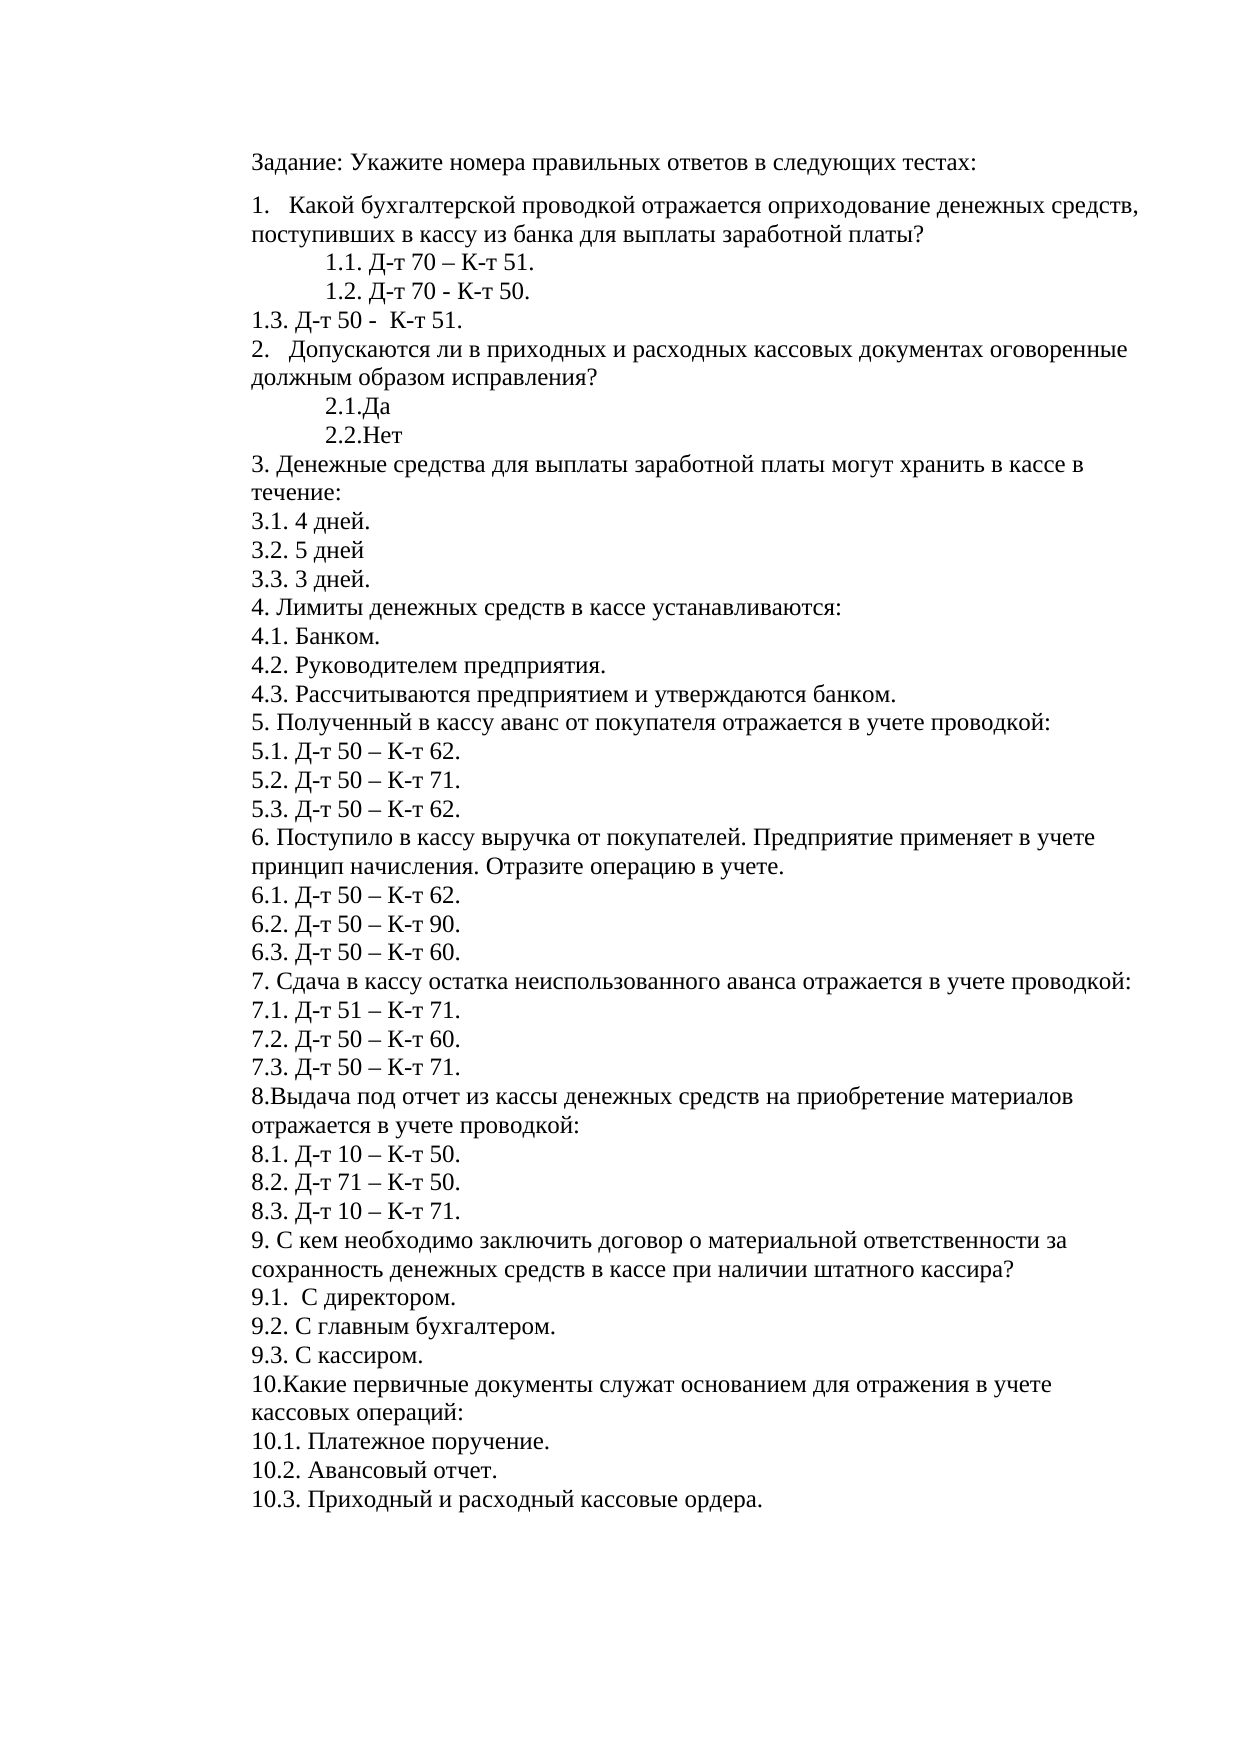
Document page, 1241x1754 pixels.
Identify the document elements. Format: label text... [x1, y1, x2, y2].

text 1.3. Д-т 50 - К-т 51. [251, 305, 1152, 334]
text 8.1. Д-т 10 – К-т 50. [251, 1139, 1152, 1167]
text 10.Какие первичные документы служат основанием для отражения в учете кассовых операций: [251, 1369, 1152, 1426]
text 10.2. Авансовый отчет. [251, 1455, 1152, 1484]
text 5.3. Д-т 50 – К-т 62. [251, 794, 1152, 822]
text 4.1. Банком. [251, 621, 1152, 650]
text 10.1. Платежное поручение. [251, 1426, 1152, 1455]
list Какой бухгалтерской проводкой отражается оприходование денежных средств, поступивших в кассу из банка для выплаты заработной платы? [251, 190, 1152, 247]
text 8.2. Д-т 71 – К-т 50. [251, 1167, 1152, 1196]
text Задание: Укажите номера правильных ответов в следующих тестах: [251, 147, 1152, 176]
text 9.3. С кассиром. [251, 1340, 1152, 1369]
list Допускаются ли в приходных и расходных кассовых документах оговоренные должным образом исправления? [251, 334, 1152, 391]
text 4. Лимиты денежных средств в кассе устанавливаются: [251, 592, 1152, 621]
text 4.2. Руководителем предприятия. [251, 650, 1152, 679]
text 5.1. Д-т 50 – К-т 62. [251, 736, 1152, 765]
text 7.1. Д-т 51 – К-т 71. [251, 995, 1152, 1024]
text 3.2. 5 дней [251, 535, 1152, 564]
text 6.2. Д-т 50 – К-т 90. [251, 909, 1152, 937]
list 2.2.Нет [251, 420, 1152, 449]
text 7.3. Д-т 50 – К-т 71. [251, 1052, 1152, 1081]
text 5.2. Д-т 50 – К-т 71. [251, 765, 1152, 794]
text 9.1. С директором. [251, 1282, 1152, 1311]
text 9. С кем необходимо заключить договор о материальной ответственности за сохранность денежных средств в кассе при наличии штатного кассира? [251, 1225, 1152, 1282]
list 1.1. Д-т 70 – К-т 51. [251, 247, 1152, 276]
text 6. Поступило в кассу выручка от покупателей. Предприятие применяет в учете принцип начисления. Отразите операцию в учете. [251, 822, 1152, 880]
text 5. Полученный в кассу аванс от покупателя отражается в учете проводкой: [251, 707, 1152, 736]
text 10.3. Приходный и расходный кассовые ордера. [251, 1484, 1152, 1512]
text 8.Выдача под отчет из кассы денежных средств на приобретение материалов отражается в учете проводкой: [251, 1081, 1152, 1139]
text 9.2. С главным бухгалтером. [251, 1311, 1152, 1340]
list 1.2. Д-т 70 - К-т 50. [251, 276, 1152, 305]
text 6.3. Д-т 50 – К-т 60. [251, 937, 1152, 966]
list 2.1.Да [251, 391, 1152, 420]
text 3.3. 3 дней. [251, 564, 1152, 592]
text 4.3. Рассчитываются предприятием и утверждаются банком. [251, 679, 1152, 707]
text 3. Денежные средства для выплаты заработной платы могут хранить в кассе в течение: [251, 449, 1152, 506]
text 8.3. Д-т 10 – К-т 71. [251, 1196, 1152, 1225]
text 7.2. Д-т 50 – К-т 60. [251, 1024, 1152, 1052]
text 3.1. 4 дней. [251, 506, 1152, 535]
text 7. Сдача в кассу остатка неиспользованного аванса отражается в учете проводкой: [251, 966, 1152, 995]
text 6.1. Д-т 50 – К-т 62. [251, 880, 1152, 909]
